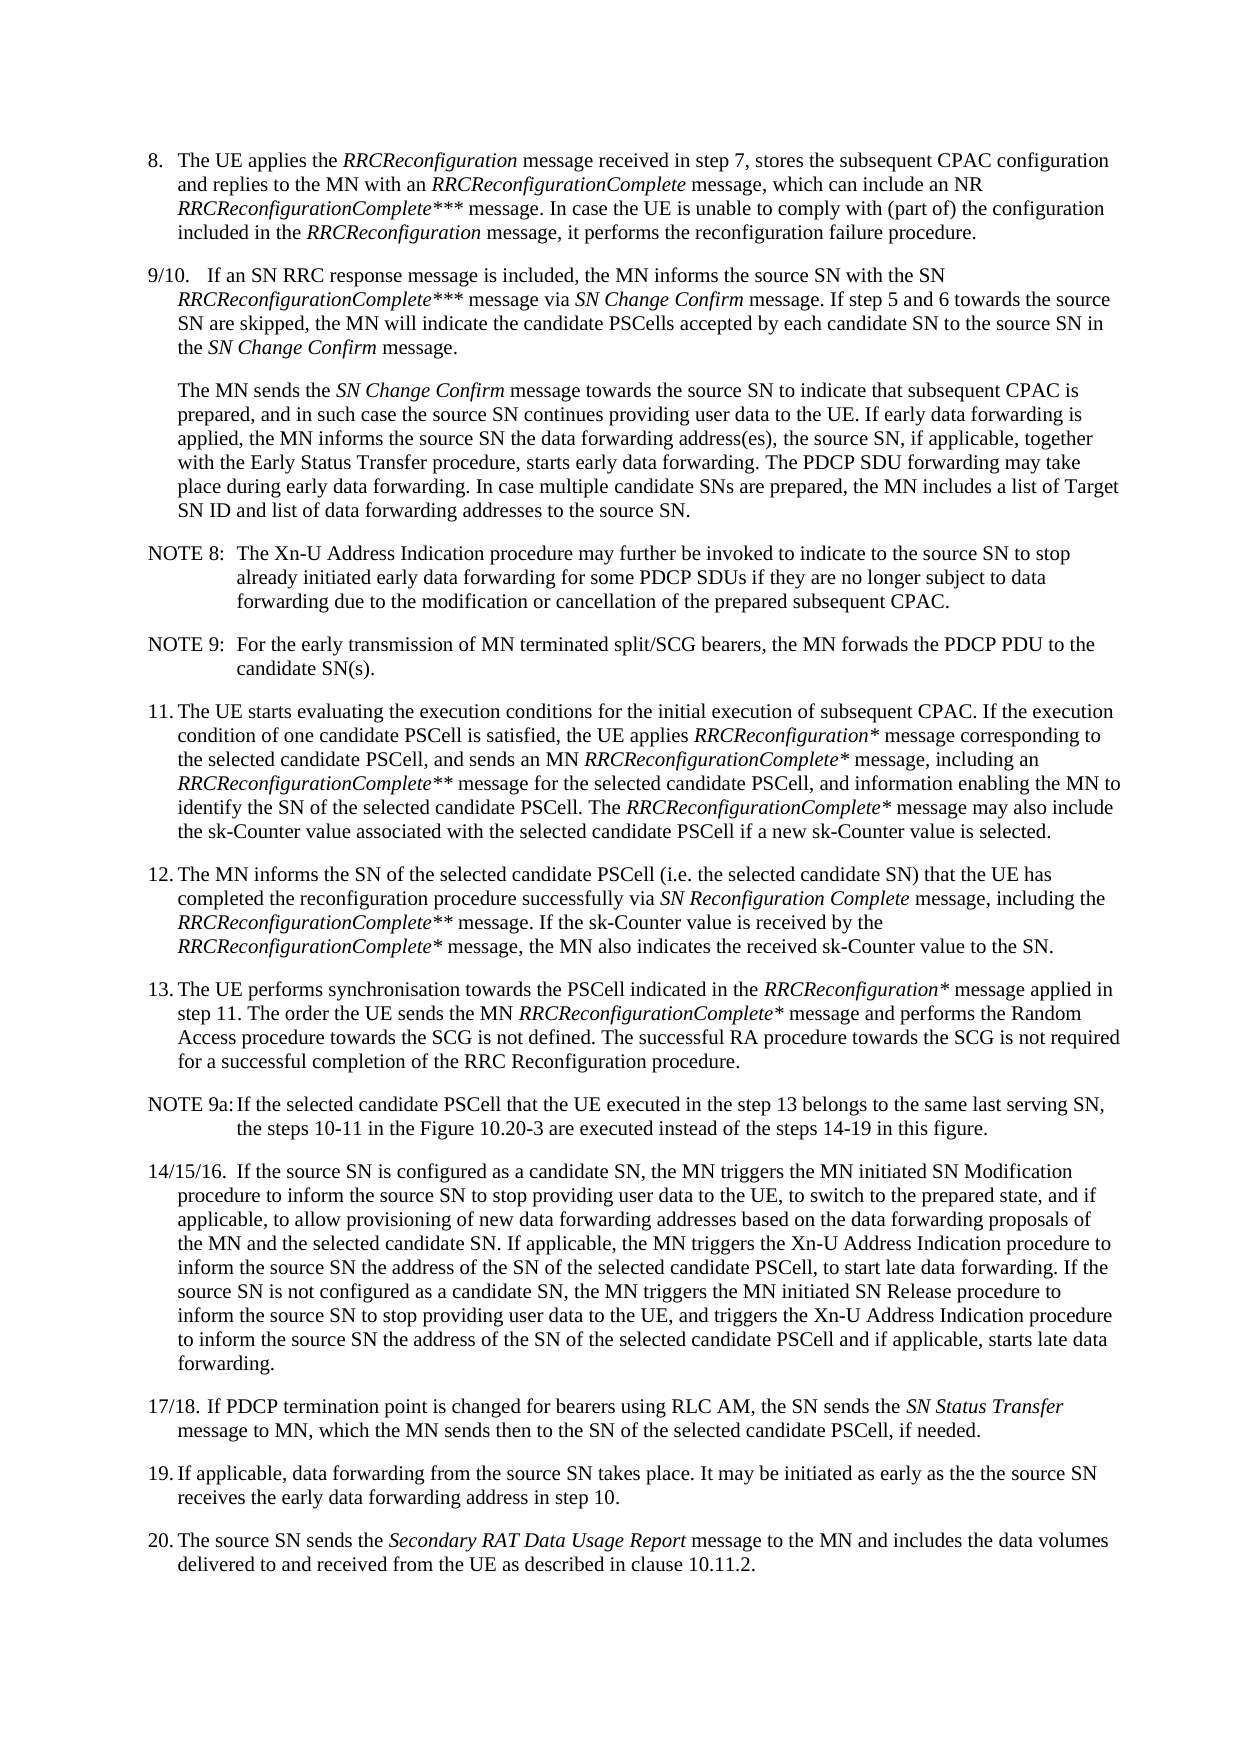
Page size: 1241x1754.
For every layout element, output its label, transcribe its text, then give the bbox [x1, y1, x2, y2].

text 19. If applicable, data forwarding from the source SN takes place. It may be initiated as early as the the source SN receives the early data forwarding address in step 10. [148, 1461, 1122, 1509]
text 20. The source SN sends the Secondary RAT Data Usage Report message to the MN and includes the data volumes delivered to and received from the UE as described in clause 10.11.2. [148, 1528, 1122, 1576]
text NOTE 9: For the early transmission of MN terminated split/SCG bearers, the MN forwads the PDCP PDU to the candidate SN(s). [148, 632, 1122, 680]
text 12. The MN informs the SN of the selected candidate PSCell (i.e. the selected candidate SN) that the UE has completed the reconfiguration procedure successfully via SN Reconfiguration Complete message, including the RRCReconfigurationComplete** message. If the sk-Counter value is received by the RRCReconfigurationComplete* message, the MN also indicates the received sk-Counter value to the SN. [148, 862, 1122, 958]
text 17/18. If PDCP termination point is changed for bearers using RLC AM, the SN sends the SN Status Transfer message to MN, which the MN sends then to the SN of the selected candidate PSCell, if needed. [148, 1394, 1122, 1442]
text 14/15/16. If the source SN is configured as a candidate SN, the MN triggers the MN initiated SN Modification procedure to inform the source SN to stop providing user data to the UE, to switch to the prepared state, and if applicable, to allow provisioning of new data forwarding addresses based on the data forwarding proposals of the MN and the selected candidate SN. If applicable, the MN triggers the Xn-U Address Indication procedure to inform the source SN the address of the SN of the selected candidate PSCell, to start late data forwarding. If the source SN is not configured as a candidate SN, the MN triggers the MN initiated SN Release procedure to inform the source SN to stop providing user data to the UE, and triggers the Xn-U Address Indication procedure to inform the source SN the address of the SN of the selected candidate PSCell and if applicable, starts late data forwarding. [148, 1159, 1122, 1375]
text NOTE 9a: If the selected candidate PSCell that the UE executed in the step 13 belongs to the same last serving SN, the steps 10-11 in the Figure 10.20-3 are executed instead of the steps 14-19 in this figure. [148, 1092, 1122, 1140]
text 9/10. If an SN RRC response message is included, the MN informs the source SN with the SN RRCReconfigurationComplete*** message via SN Change Confirm message. If step 5 and 6 towards the source SN are skipped, the MN will indicate the candidate PSCells accepted by each candidate SN to the source SN in the SN Change Confirm message. [148, 263, 1122, 359]
text NOTE 8: The Xn-U Address Indication procedure may further be invoked to indicate to the source SN to stop already initiated early data forwarding for some PDCP SDUs if they are no longer subject to data forwarding due to the modification or cancellation of the prepared subsequent CPAC. [148, 541, 1122, 613]
text 8. The UE applies the RRCReconfiguration message received in step 7, stores the subsequent CPAC configuration and replies to the MN with an RRCReconfigurationComplete message, which can include an NR RRCReconfigurationComplete*** message. In case the UE is unable to comply with (part of) the configuration included in the RRCReconfiguration message, it performs the reconfiguration failure procedure. [148, 148, 1122, 244]
text 13. The UE performs synchronisation towards the PSCell indicated in the RRCReconfiguration* message applied in step 11. The order the UE sends the MN RRCReconfigurationComplete* message and performs the Random Access procedure towards the SCG is not defined. The successful RA procedure towards the SCG is not required for a successful completion of the RRC Reconfiguration procedure. [148, 977, 1122, 1073]
text The MN sends the SN Change Confirm message towards the source SN to indicate that subsequent CPAC is prepared, and in such case the source SN continues providing user data to the UE. If early data forwarding is applied, the MN informs the source SN the data forwarding address(es), the source SN, if applicable, together with the Early Status Transfer procedure, starts early data forwarding. The PDCP SDU forwarding may take place during early data forwarding. In case multiple candidate SNs are prepared, the MN includes a list of Target SN ID and list of data forwarding addresses to the source SN. [177, 378, 1122, 522]
text 11. The UE starts evaluating the execution conditions for the initial execution of subsequent CPAC. If the execution condition of one candidate PSCell is satisfied, the UE applies RRCReconfiguration* message corresponding to the selected candidate PSCell, and sends an MN RRCReconfigurationComplete* message, including an RRCReconfigurationComplete** message for the selected candidate PSCell, and information enabling the MN to identify the SN of the selected candidate PSCell. The RRCReconfigurationComplete* message may also include the sk-Counter value associated with the selected candidate PSCell if a new sk-Counter value is selected. [148, 699, 1122, 843]
